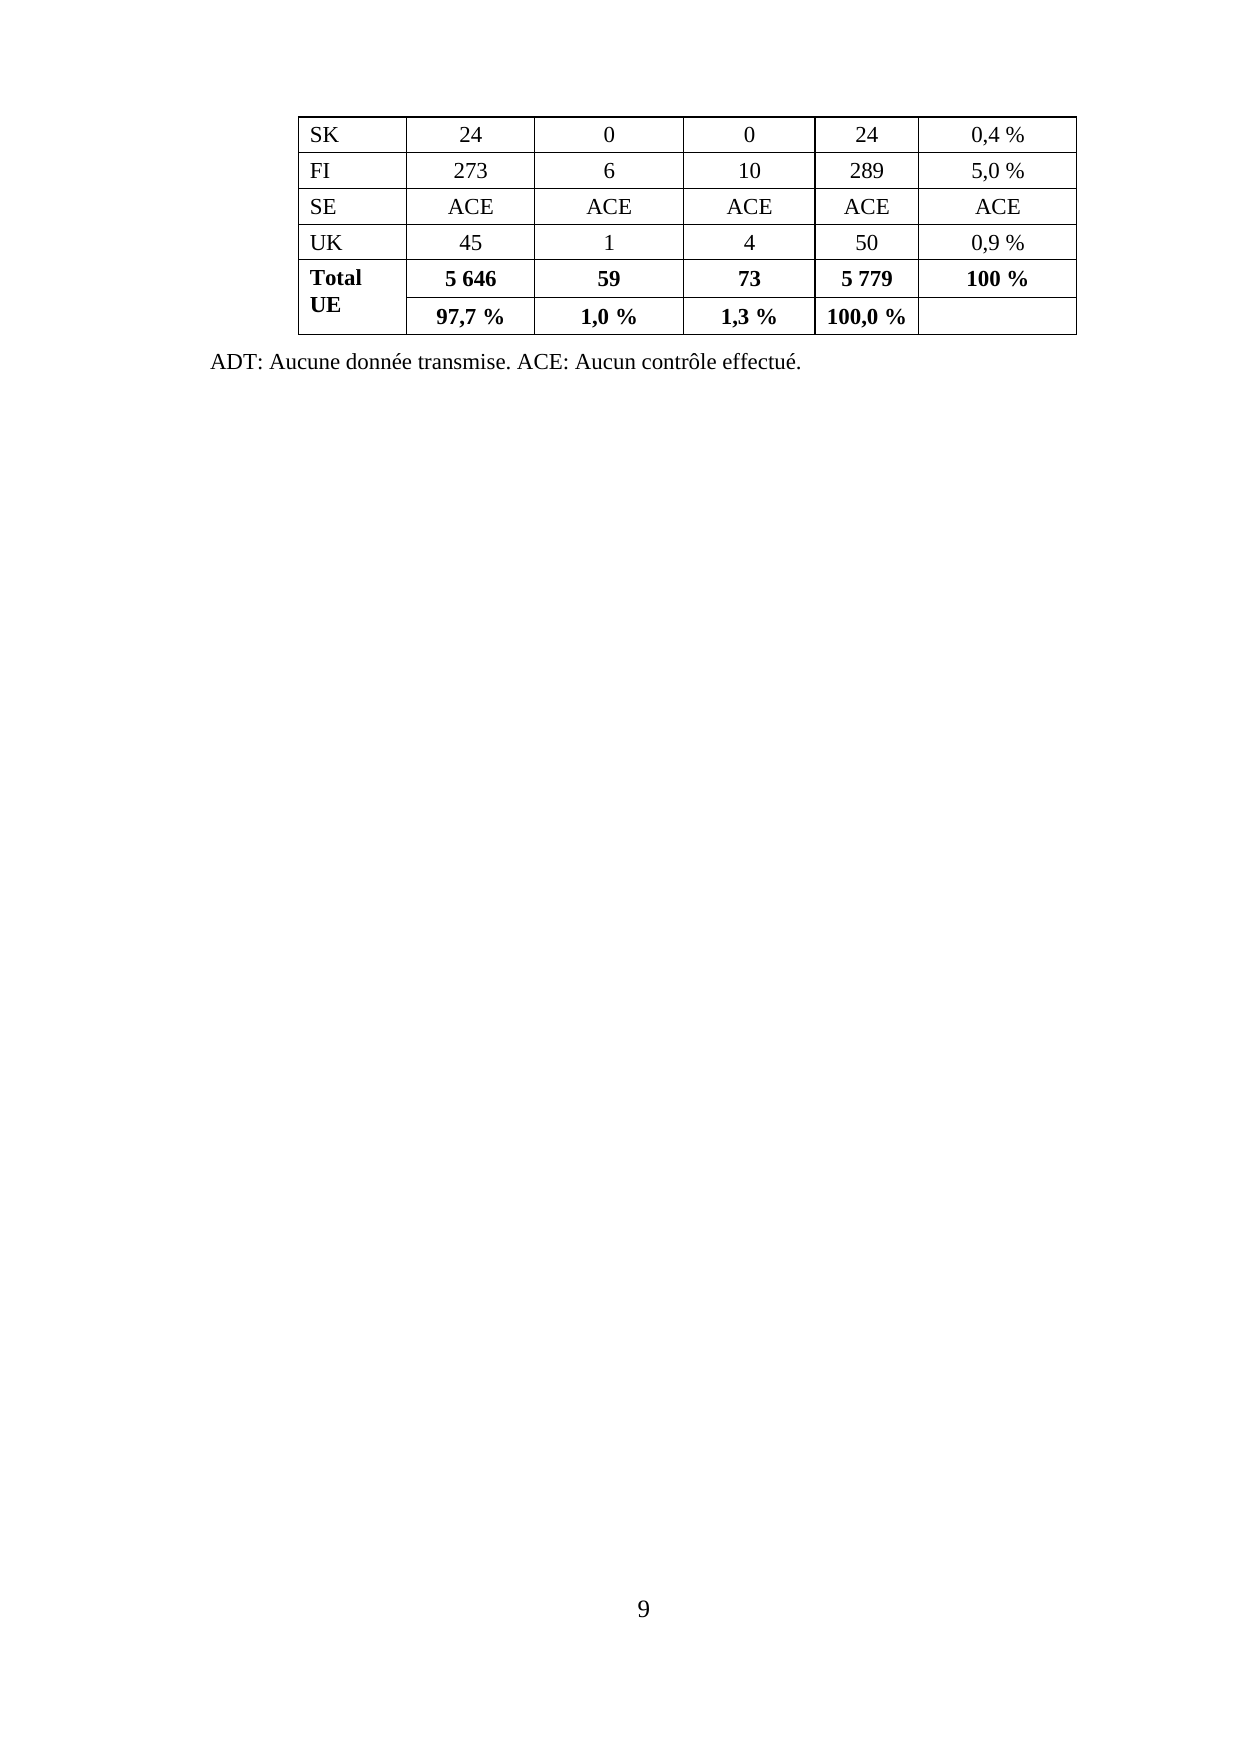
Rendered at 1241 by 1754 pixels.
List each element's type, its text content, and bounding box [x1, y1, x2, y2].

table_cell ACE [684, 189, 814, 223]
table_cell 0,9 % [919, 225, 1076, 259]
table_cell 50 [816, 225, 918, 259]
table_cell SK [299, 118, 406, 152]
table_cell ACE [919, 189, 1076, 223]
table_cell 1,0 % [535, 298, 683, 334]
table_cell 5 646 [407, 260, 534, 297]
table_cell 6 [535, 153, 683, 188]
table_cell 4 [684, 225, 814, 259]
table_cell ACE [816, 189, 918, 223]
table_cell Total UE [299, 260, 406, 334]
table_cell 24 [816, 118, 918, 152]
table_cell 289 [816, 153, 918, 188]
table_cell 1 [535, 225, 683, 259]
table_cell SE [299, 189, 406, 223]
table_cell 73 [684, 260, 814, 297]
table_cell 5,0 % [919, 153, 1076, 188]
table_cell 24 [407, 118, 534, 152]
table_cell 0 [535, 118, 683, 152]
table_cell 0,4 % [919, 118, 1076, 152]
table_cell 1,3 % [684, 298, 814, 334]
table_cell ACE [535, 189, 683, 223]
table_cell 100,0 % [816, 298, 918, 334]
table_cell 100 % [919, 260, 1076, 297]
table_cell 45 [407, 225, 534, 259]
table_cell 97,7 % [407, 298, 534, 334]
table_cell 59 [535, 260, 683, 297]
table_cell FI [299, 153, 406, 188]
table_cell 0 [684, 118, 814, 152]
text ADT: Aucune donnée transmise. ACE: Aucun contrôle effectué. [210, 348, 1063, 374]
table_cell ACE [407, 189, 534, 223]
table_cell UK [299, 225, 406, 259]
table_cell 10 [684, 153, 814, 188]
table_cell [919, 298, 1076, 334]
table_cell 5 779 [816, 260, 918, 297]
table_cell 273 [407, 153, 534, 188]
